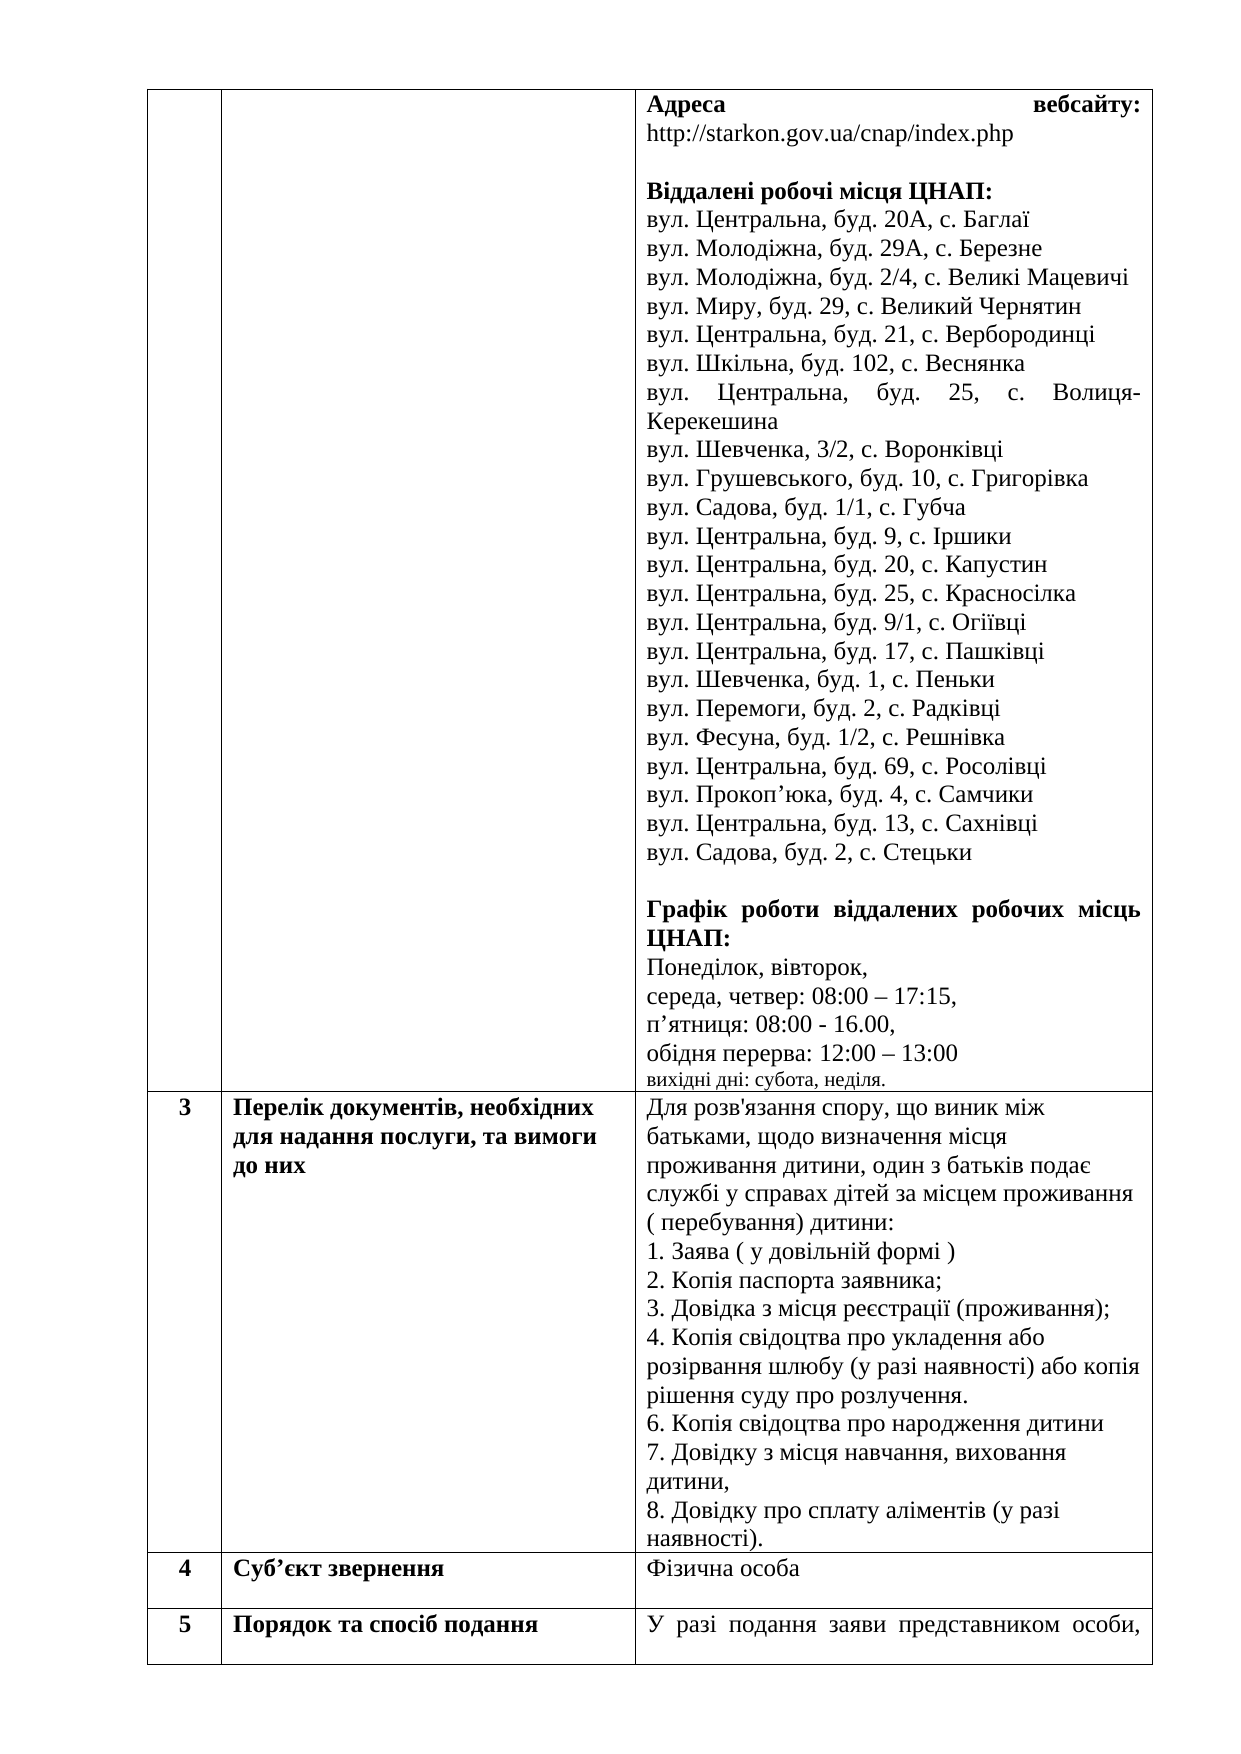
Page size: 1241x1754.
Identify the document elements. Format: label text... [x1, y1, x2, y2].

table_cell Для розв'язання спору, що виник між батьками, щодо визначення місця проживання дитини, один з батьків подає службі у справах дітей за місцем проживання ( перебування) дитини: 1. Заява ( у довільній формі ) 2. Копія паспорта заявника; 3. Довідка з місця реєстрації (проживання); 4. Копія свідоцтва про укладення або розірвання шлюбу (у разі наявності) або копія рішення суду про розлучення. 6. Копія свідоцтва про народження дитини 7. Довідку з місця навчання, виховання дитини, 8. Довідку про сплату аліментів (у разі наявності). [636, 1092, 1152, 1552]
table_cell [222, 1609, 635, 1664]
table_cell Фізична особа [636, 1553, 1152, 1608]
table_cell Суб’єкт звернення [222, 1553, 635, 1608]
table_cell Перелік документів, необхідних для надання послуги, та вимоги до них [222, 1092, 635, 1552]
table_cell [636, 90, 1152, 1091]
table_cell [222, 90, 635, 1091]
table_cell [636, 1609, 1152, 1664]
table_cell 4 [148, 1553, 221, 1608]
table_cell 2 [148, 90, 221, 1091]
table_cell 5 [148, 1609, 221, 1664]
table_cell 3 [148, 1092, 221, 1552]
